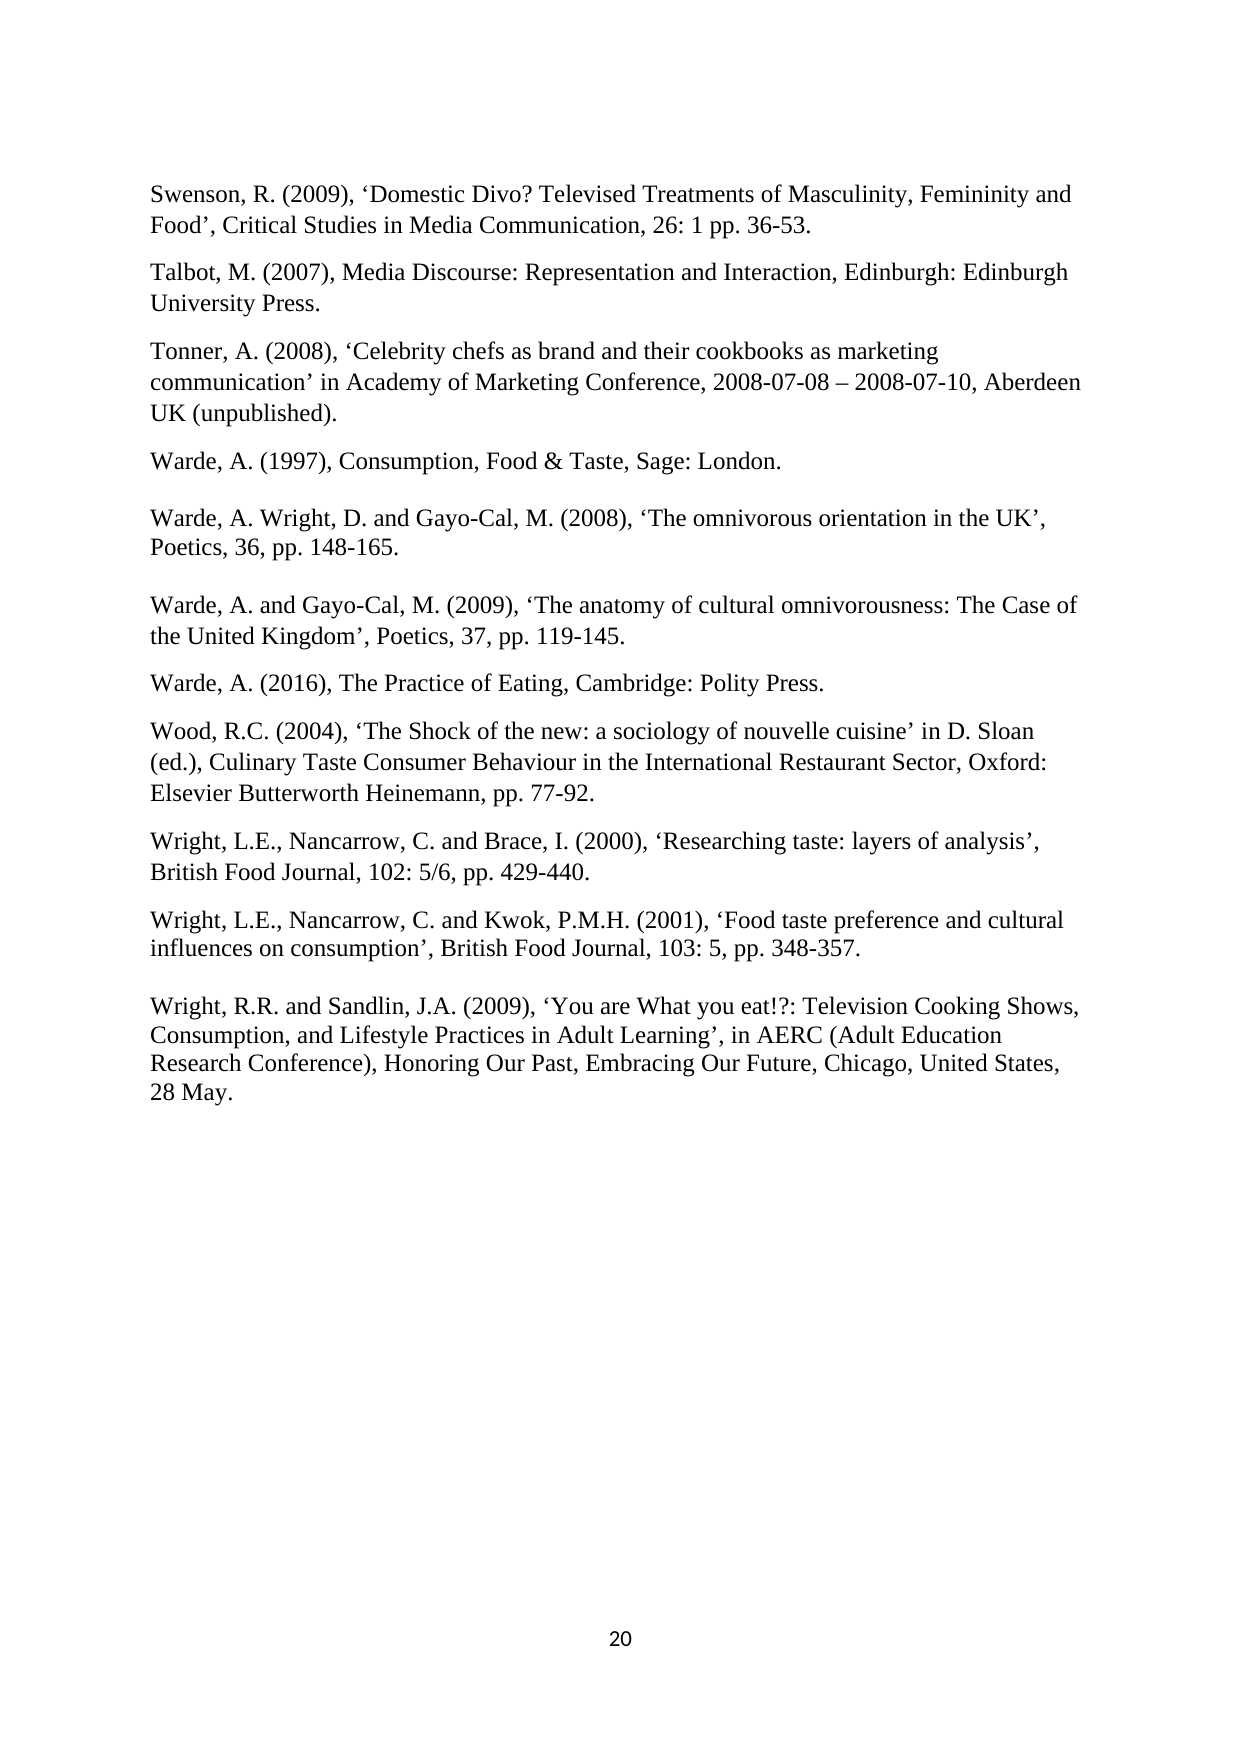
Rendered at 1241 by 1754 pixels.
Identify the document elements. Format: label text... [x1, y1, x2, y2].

text Warde, A. and Gayo-Cal, M. (2009), ‘The anatomy of cultural omnivorousness: The Case of the United Kingdom’, Poetics, 37, pp. 119-145. [150, 590, 1090, 649]
text Warde, A. (1997), Consumption, Food & Taste, Sage: London. [150, 446, 1090, 475]
text Wright, R.R. and Sandlin, J.A. (2009), ‘You are What you eat!?: Television Cooking Shows, Consumption, and Lifestyle Practices in Adult Learning’, in AERC (Adult Education Research Conference), Honoring Our Past, Embracing Our Future, Chicago, United States, 28 May. [150, 991, 1090, 1106]
text Warde, A. Wright, D. and Gayo-Cal, M. (2008), ‘The omnivorous orientation in the UK’, Poetics, 36, pp. 148-165. [150, 503, 1090, 561]
text Tonner, A. (2008), ‘Celebrity chefs as brand and their cookbooks as marketing communication’ in Academy of Marketing Conference, 2008-07-08 – 2008-07-10, Aberdeen UK (unpublished). [150, 336, 1090, 427]
text Wright, L.E., Nancarrow, C. and Brace, I. (2000), ‘Researching taste: layers of analysis’, British Food Journal, 102: 5/6, pp. 429-440. [150, 826, 1090, 886]
text Wood, R.C. (2004), ‘The Shock of the new: a sociology of nouvelle cuisine’ in D. Sloan (ed.), Culinary Taste Consumer Behaviour in the International Restaurant Sector, Oxford: Elsevier Butterworth Heinemann, pp. 77-92. [150, 716, 1090, 807]
text Talbot, M. (2007), Media Discourse: Representation and Interaction, Edinburgh: Edinburgh University Press. [150, 257, 1090, 317]
text Swenson, R. (2009), ‘Domestic Divo? Televised Treatments of Masculinity, Femininity and Food’, Critical Studies in Media Communication, 26: 1 pp. 36-53. [150, 179, 1090, 238]
text Warde, A. (2016), The Practice of Eating, Cambridge: Polity Press. [150, 668, 1090, 697]
text Wright, L.E., Nancarrow, C. and Kwok, P.M.H. (2001), ‘Food taste preference and cultural influences on consumption’, British Food Journal, 103: 5, pp. 348-357. [150, 905, 1090, 962]
